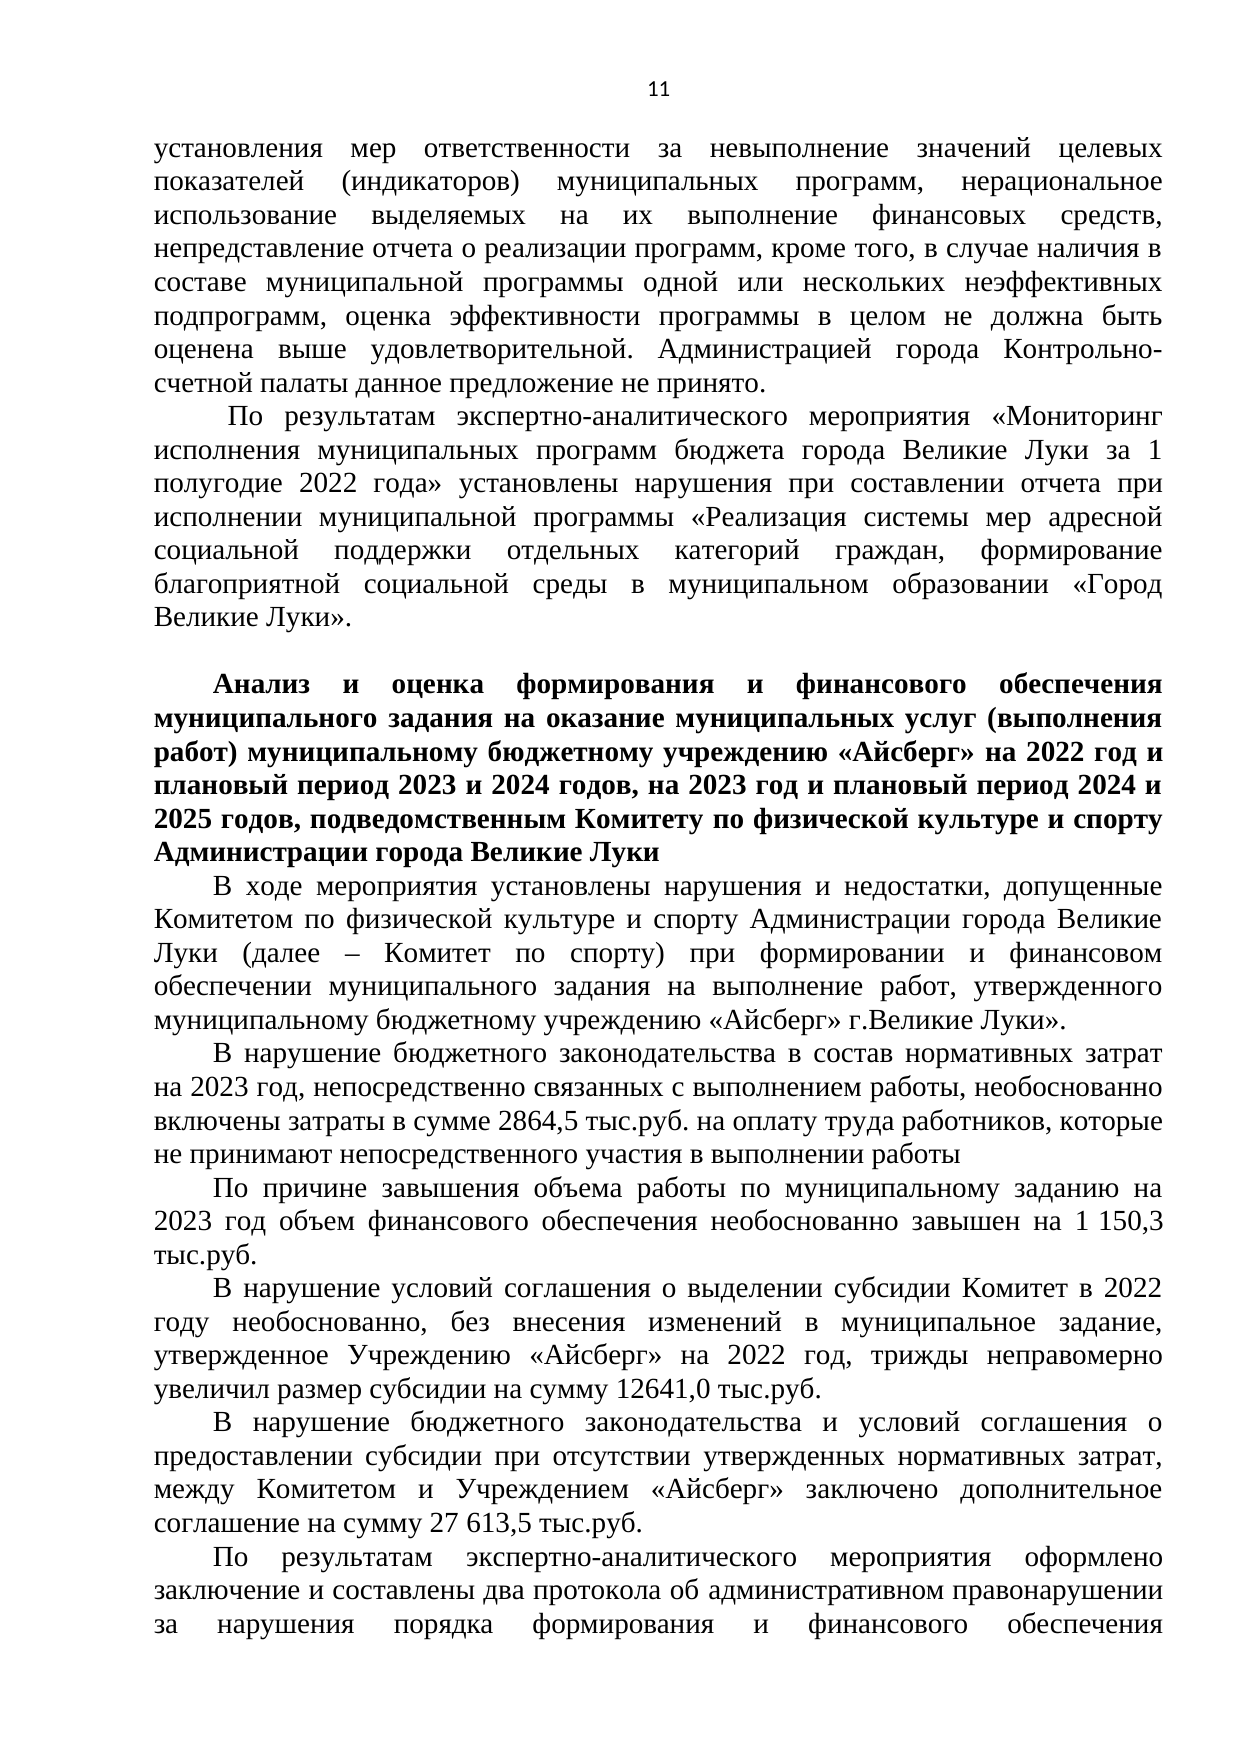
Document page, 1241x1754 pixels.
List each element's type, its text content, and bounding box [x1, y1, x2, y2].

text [153, 130, 1163, 398]
text По результатам экспертно-аналитического мероприятия «Мониторинг исполнения муниципальных программ бюджета города Великие Луки за 1 полугодие 2022 года» установлены нарушения при составлении отчета при исполнении муниципальной программы «Реализация системы мер адресной социальной поддержки отдельных категорий граждан, формирование благоприятной социальной среды в муниципальном образовании «Город Великие Луки». [153, 398, 1163, 633]
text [153, 1539, 1163, 1639]
text В нарушение условий соглашения о выделении субсидии Комитет в 2022 году необоснованно, без внесения изменений в муниципальное задание, утвержденное Учреждению «Айсберг» на 2022 год, трижды неправомерно увеличил размер субсидии на сумму 12641,0 тыс.руб. [153, 1270, 1163, 1404]
text Анализ и оценка формирования и финансового обеспечения муниципального задания на оказание муниципальных услуг (выполнения работ) муниципальному бюджетному учреждению «Айсберг» на 2022 год и плановый период 2023 и 2024 годов, на 2023 год и плановый период 2024 и 2025 годов, подведомственным Комитету по физической культуре и спорту Администрации города Великие Луки [153, 734, 1163, 868]
text В ходе мероприятия установлены нарушения и недостатки, допущенные Комитетом по физической культуре и спорту Администрации города Великие Луки (далее – Комитет по спорту) при формировании и финансовом обеспечении муниципального задания на выполнение работ, утвержденного муниципальному бюджетному учреждению «Айсберг» г.Великие Луки». [153, 868, 1163, 1036]
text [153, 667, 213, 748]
text В нарушение бюджетного законодательства и условий соглашения о предоставлении субсидии при отсутствии утвержденных нормативных затрат, между Комитетом и Учреждением «Айсберг» заключено дополнительное соглашение на сумму 27 613,5 тыс.руб. [153, 1404, 1163, 1539]
text В нарушение бюджетного законодательства в состав нормативных затрат на 2023 год, непосредственно связанных с выполнением работы, необоснованно включены затраты в сумме 2864,5 тыс.руб. на оплату труда работников, которые не принимают непосредственного участия в выполнении работы [153, 1036, 1163, 1170]
text По причине завышения объема работы по муниципальному заданию на 2023 год объем финансового обеспечения необоснованно завышен на 1 150,3 тыс.руб. [153, 1170, 1163, 1270]
